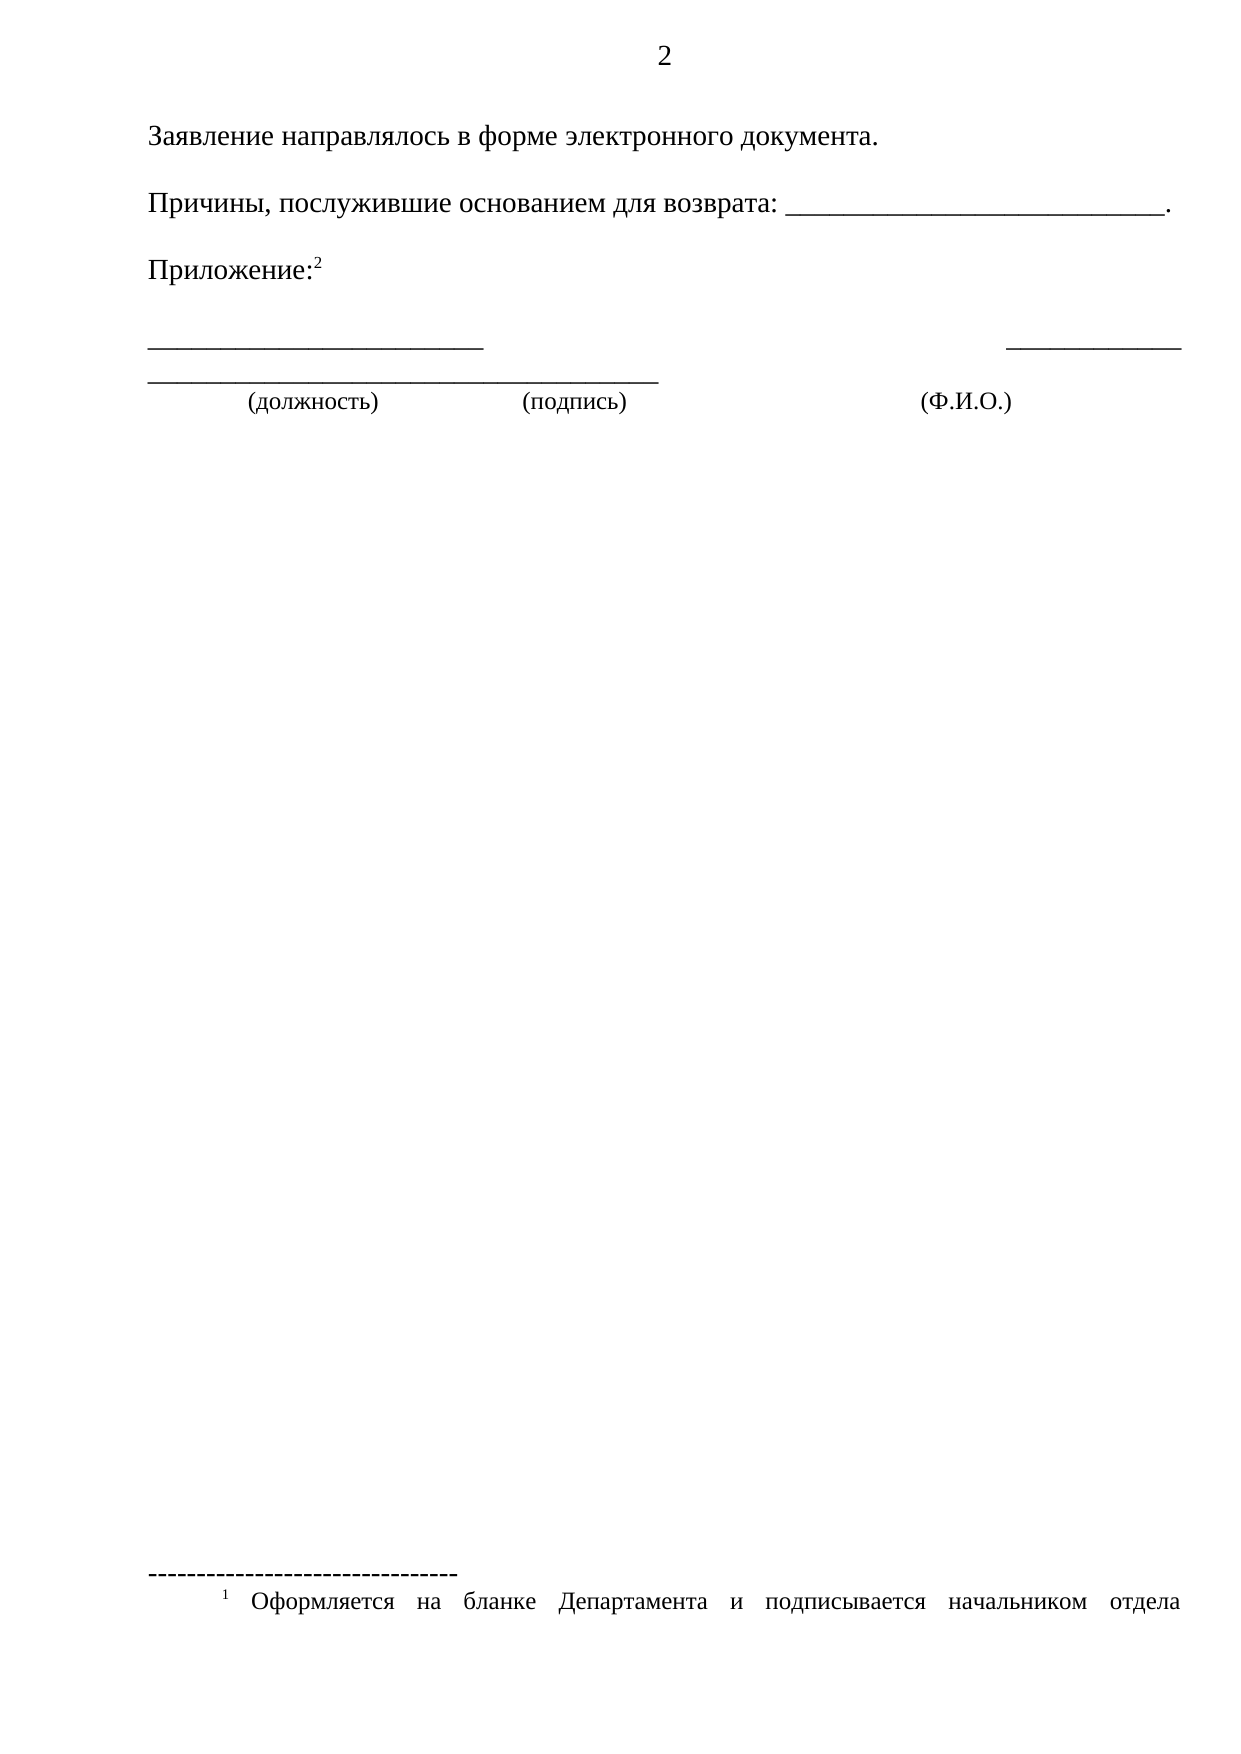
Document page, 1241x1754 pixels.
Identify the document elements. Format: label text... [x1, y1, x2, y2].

text _______________________ ____________ ___________________________________ [148, 319, 1181, 386]
text -------------------------------- [148, 1556, 1181, 1589]
text Причины, послужившие основанием для возврата: __________________________. [148, 185, 1181, 219]
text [148, 118, 1181, 152]
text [148, 1589, 1181, 1614]
text (должность) (подпись) (Ф.И.О.) [148, 386, 1181, 415]
text Приложение:2 [148, 252, 1181, 286]
